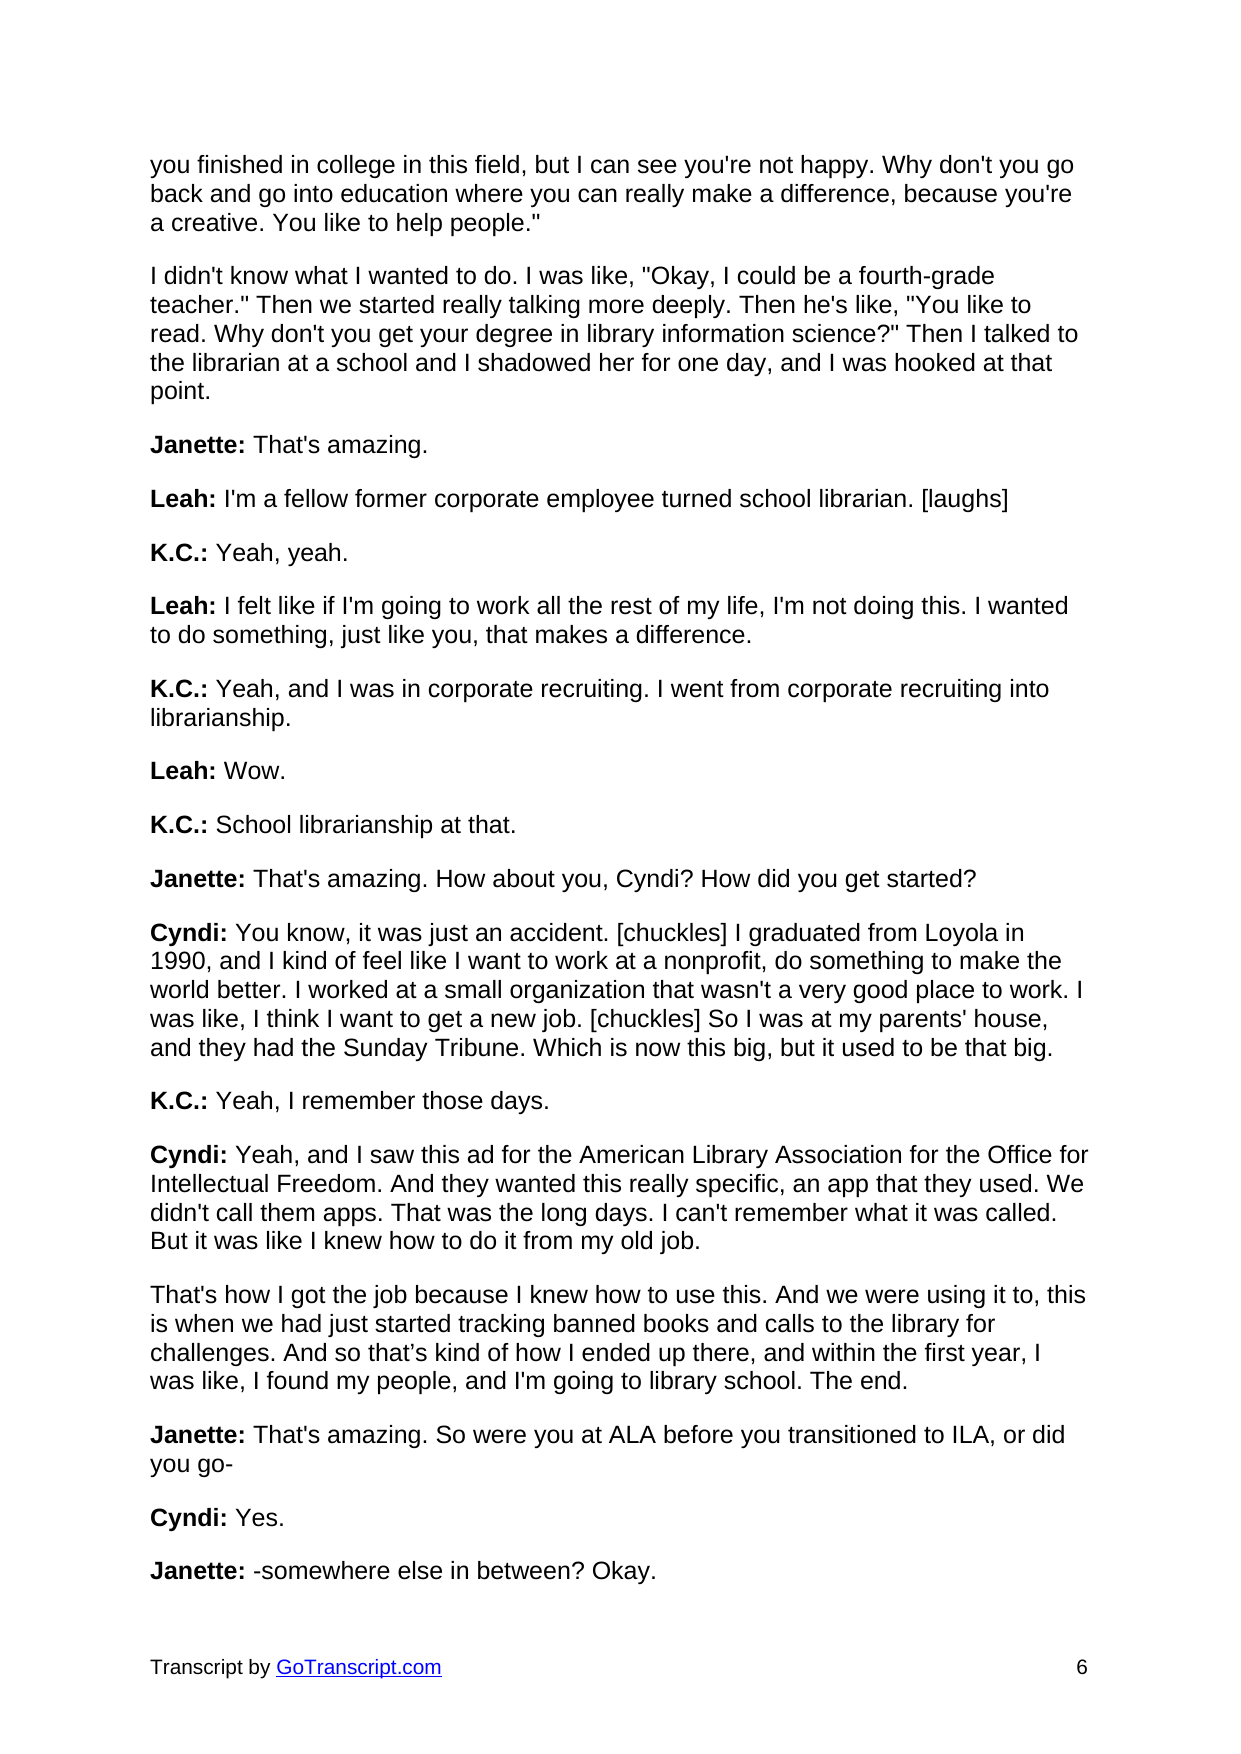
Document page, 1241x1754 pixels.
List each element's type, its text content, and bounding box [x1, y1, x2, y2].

text Janette: That's amazing. So were you at ALA before you transitioned to ILA, or did you go- [150, 1420, 1090, 1477]
text That's how I got the job because I knew how to use this. And we were using it to, this is when we had just started tracking banned books and calls to the library for challenges. And so that’s kind of how I ended up there, and within the first year, I was like, I found my people, and I'm going to library school. The end. [150, 1280, 1090, 1395]
text Cyndi: Yes. [150, 1502, 1090, 1531]
text K.C.: Yeah, I remember those days. [150, 1086, 1090, 1115]
text Janette: That's amazing. How about you, Cyndi? How did you get started? [150, 864, 1090, 892]
text Leah: Wow. [150, 756, 1090, 785]
text Janette: That's amazing. [150, 430, 1090, 459]
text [150, 150, 1090, 236]
text K.C.: School librarianship at that. [150, 810, 1090, 839]
text Leah: I felt like if I'm going to work all the rest of my life, I'm not doing this. I wanted to do something, just like you, that makes a difference. [150, 591, 1090, 649]
text Cyndi: You know, it was just an accident. [chuckles] I graduated from Loyola in 1990, and I kind of feel like I want to work at a nonprofit, do something to make the world better. I worked at a small organization that wasn't a very good place to work. I was like, I think I want to get a new job. [chuckles] So I was at my parents' house, and they had the Sunday Tribune. Which is now this big, but it used to be that big. [150, 917, 1090, 1061]
text Cyndi: Yeah, and I saw this ad for the American Library Association for the Office for Intellectual Freedom. And they wanted this really specific, an app that they used. We didn't call them apps. That was the long days. I can't remember what it was called. But it was like I knew how to do it from my old job. [150, 1140, 1090, 1255]
text Leah: I'm a fellow former corporate employee turned school librarian. [laughs] [150, 484, 1090, 512]
text K.C.: Yeah, yeah. [150, 537, 1090, 566]
text I didn't know what I wanted to do. I was like, "Okay, I could be a fourth-grade teacher." Then we started really talking more deeply. Then he's like, "You like to read. Why don't you get your degree in library information science?" Then I talked to the librarian at a school and I shadowed her for one day, and I was hooked at that point. [150, 261, 1090, 405]
text K.C.: Yeah, and I was in corporate recruiting. I went from corporate recruiting into librarianship. [150, 674, 1090, 731]
text Janette: -somewhere else in between? Okay. [150, 1556, 1090, 1585]
